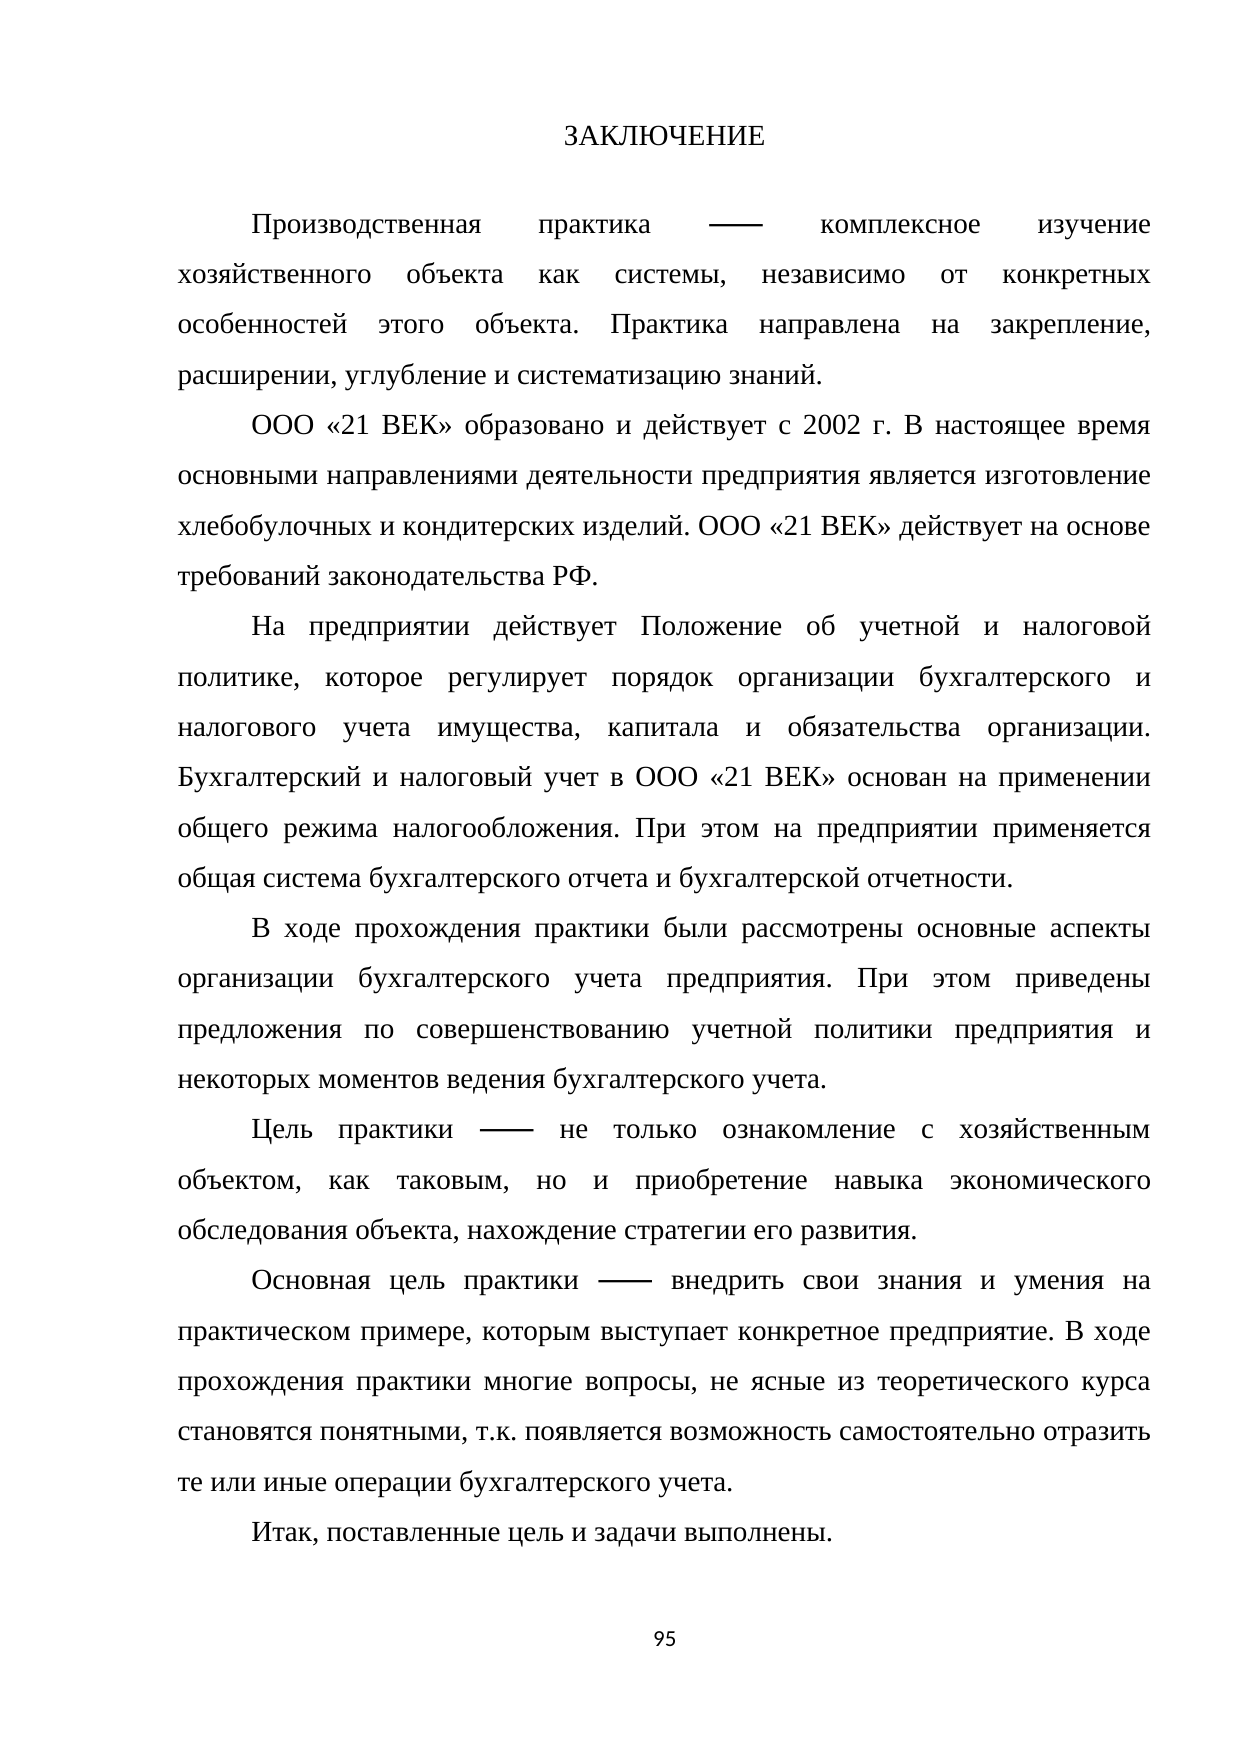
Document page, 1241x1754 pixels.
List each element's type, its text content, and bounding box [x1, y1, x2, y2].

text На предприятии действует Положение об учетной и налоговой политике, которое регулирует порядок организации бухгалтерского и налогового учета имущества, капитала и обязательства организации. Бухгалтерский и налоговый учет в ООО «21 ВЕК» основан на применении общего режима налогообложения. При этом на предприятии применяется общая система бухгалтерского отчета и бухгалтерской отчетности. [177, 608, 1152, 893]
text В ходе прохождения практики были рассмотрены основные аспекты организации бухгалтерского учета предприятия. При этом приведены предложения по совершенствованию учетной политики предприятия и некоторых моментов ведения бухгалтерского учета. [177, 910, 1152, 1095]
text Итак, поставленные цель и задачи выполнены. [177, 1514, 1152, 1548]
text Производственная практика ⸺ комплексное изучение хозяйственного объекта как системы, независимо от конкретных особенностей этого объекта. Практика направлена на закрепление, расширении, углубление и систематизацию знаний. [177, 206, 1152, 390]
text Основная цель практики ⸺ внедрить свои знания и умения на практическом примере, которым выступает конкретное предприятие. В ходе прохождения практики многие вопросы, не ясные из теоретического курса становятся понятными, т.к. появляется возможность самостоятельно отразить те или иные операции бухгалтерского учета. [177, 1262, 1152, 1497]
text ООО «21 ВЕК» образовано и действует с 2002 г. В настоящее время основными направлениями деятельности предприятия является изготовление хлебобулочных и кондитерских изделий. ООО «21 ВЕК» действует на основе требований законодательства РФ. [177, 407, 1152, 592]
text ЗАКЛЮЧЕНИЕ [177, 118, 1152, 152]
text Цель практики ⸺ не только ознакомление с хозяйственным объектом, как таковым, но и приобретение навыка экономического обследования объекта, нахождение стратегии его развития. [177, 1112, 1152, 1246]
